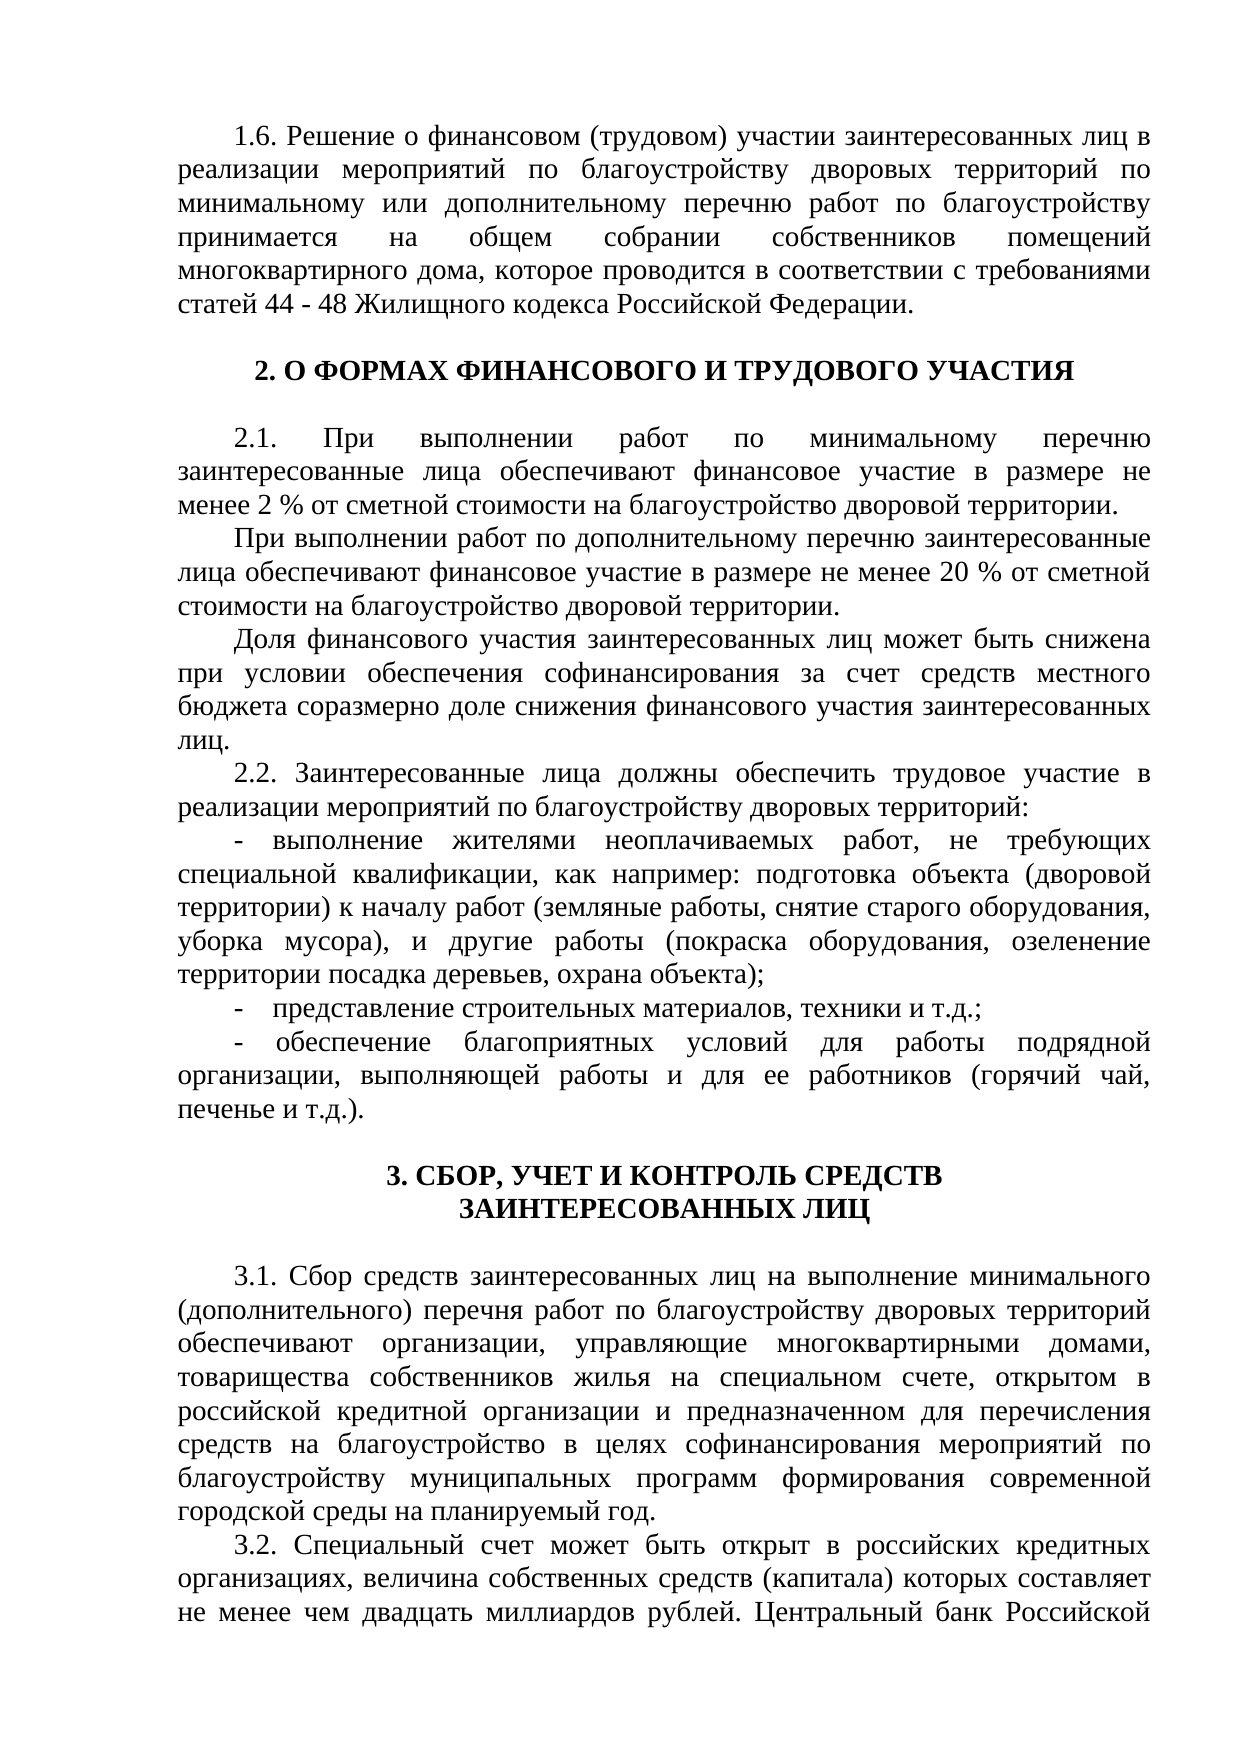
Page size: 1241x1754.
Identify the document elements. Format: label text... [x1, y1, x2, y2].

text 3.1. Сбор средств заинтересованных лиц на выполнение минимального (дополнительного) перечня работ по благоустройству дворовых территорий обеспечивают организации, управляющие многоквартирными домами, товарищества собственников жилья на специальном счете, открытом в российской кредитной организации и предназначенном для перечисления средств на благоустройство в целях софинансирования мероприятий по благоустройству муниципальных программ формирования современной городской среды на планируемый год. [177, 1258, 1152, 1527]
text 2.1. При выполнении работ по минимальному перечню заинтересованные лица обеспечивают финансовое участие в размере не менее 2 % от сметной стоимости на благоустройство дворовой территории. [177, 420, 1152, 521]
text При выполнении работ по дополнительному перечню заинтересованные лица обеспечивают финансовое участие в размере не менее 20 % от сметной стоимости на благоустройство дворовой территории. [177, 521, 1152, 621]
text 1.6. Решение о финансовом (трудовом) участии заинтересованных лиц в реализации мероприятий по благоустройству дворовых территорий по минимальному или дополнительному перечню работ по благоустройству принимается на общем собрании собственников помещений многоквартирного дома, которое проводится в соответствии с требованиями статей 44 - 48 Жилищного кодекса Российской Федерации. [177, 118, 1152, 319]
text - обеспечение благоприятных условий для работы подрядной организации, выполняющей работы и для ее работников (горячий чай, печенье и т.д.). [177, 1024, 1152, 1124]
text - выполнение жителями неоплачиваемых работ, не требующих специальной квалификации, как например: подготовка объекта (дворовой территории) к началу работ (земляные работы, снятие старого оборудования, уборка мусора), и другие работы (покраска оборудования, озеленение территории посадка деревьев, охрана объекта); [177, 822, 1152, 990]
text - представление строительных материалов, техники и т.д.; [177, 990, 1152, 1024]
title 3. СБОР, УЧЕТ И КОНТРОЛЬ СРЕДСТВ [177, 1158, 1152, 1191]
title ЗАИНТЕРЕСОВАННЫХ ЛИЦ [177, 1191, 1152, 1225]
text Доля финансового участия заинтересованных лиц может быть снижена при условии обеспечения софинансирования за счет средств местного бюджета соразмерно доле снижения финансового участия заинтересованных лиц. [177, 621, 1152, 755]
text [177, 1527, 1152, 1627]
text 2.2. Заинтересованные лица должны обеспечить трудовое участие в реализации мероприятий по благоустройству дворовых территорий: [177, 755, 1152, 822]
title 2. О ФОРМАХ ФИНАНСОВОГО И ТРУДОВОГО УЧАСТИЯ [177, 353, 1152, 386]
